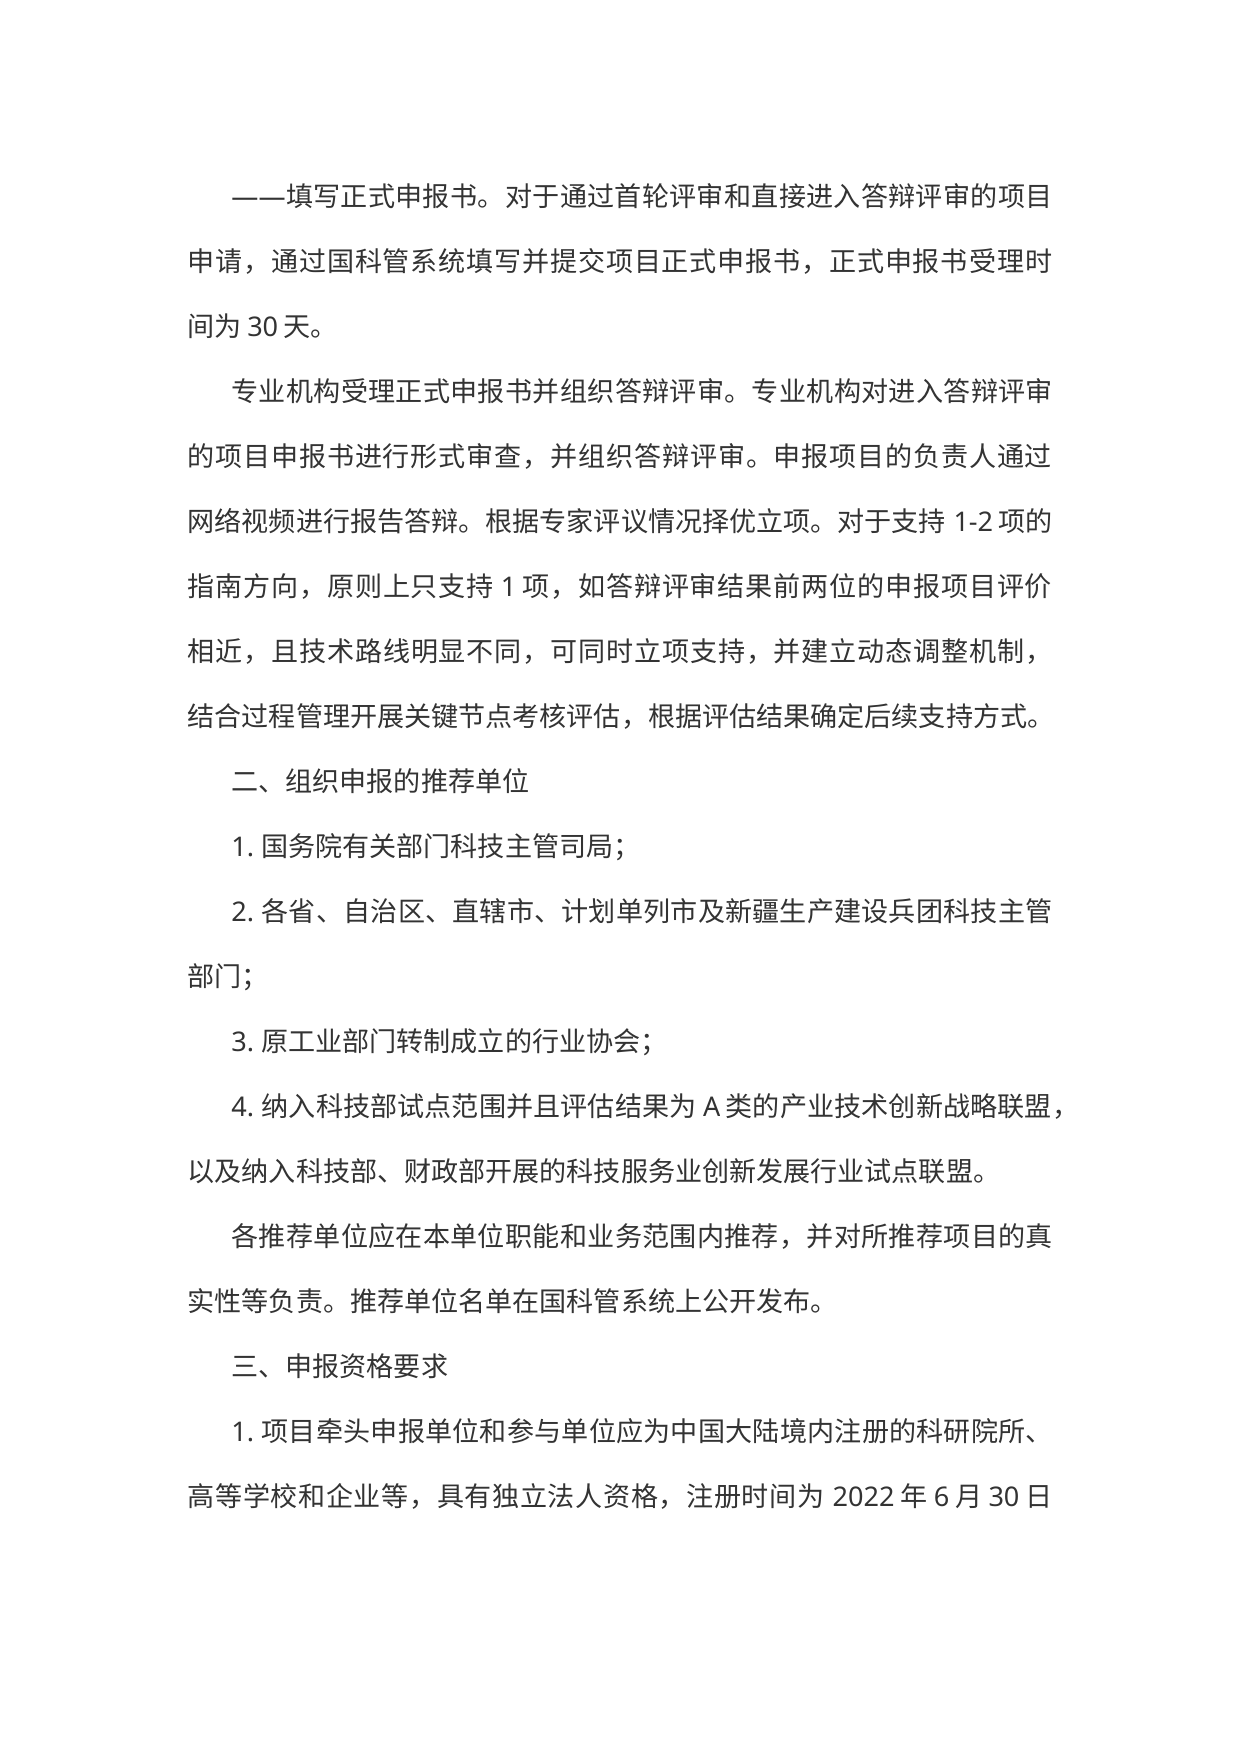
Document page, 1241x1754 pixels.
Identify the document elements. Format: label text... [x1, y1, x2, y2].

text 各推荐单位应在本单位职能和业务范围内推荐，并对所推荐项目的真实性等负责。推荐单位名单在国科管系统上公开发布。 [187, 1202, 1053, 1332]
text 二、组织申报的推荐单位 [187, 747, 1053, 812]
text 3. 原工业部门转制成立的行业协会； [187, 1007, 1053, 1072]
text ——填写正式申报书。对于通过首轮评审和直接进入答辩评审的项目申请，通过国科管系统填写并提交项目正式申报书，正式申报书受理时间为30天。 [187, 162, 1053, 357]
text 三、申报资格要求 [187, 1332, 1053, 1397]
text 1. 国务院有关部门科技主管司局； [187, 812, 1053, 877]
text 4. 纳入科技部试点范围并且评估结果为A类的产业技术创新战略联盟，以及纳入科技部、财政部开展的科技服务业创新发展行业试点联盟。 [187, 1072, 1053, 1202]
text 专业机构受理正式申报书并组织答辩评审。专业机构对进入答辩评审的项目申报书进行形式审查，并组织答辩评审。申报项目的负责人通过网络视频进行报告答辩。根据专家评议情况择优立项。对于支持1-2项的指南方向，原则上只支持1项，如答辩评审结果前两位的申报项目评价相近，且技术路线明显不同，可同时立项支持，并建立动态调整机制，结合过程管理开展关键节点考核评估，根据评估结果确定后续支持方式。 [187, 357, 1053, 747]
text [187, 1397, 1053, 1527]
text 2. 各省、自治区、直辖市、计划单列市及新疆生产建设兵团科技主管部门； [187, 877, 1053, 1007]
